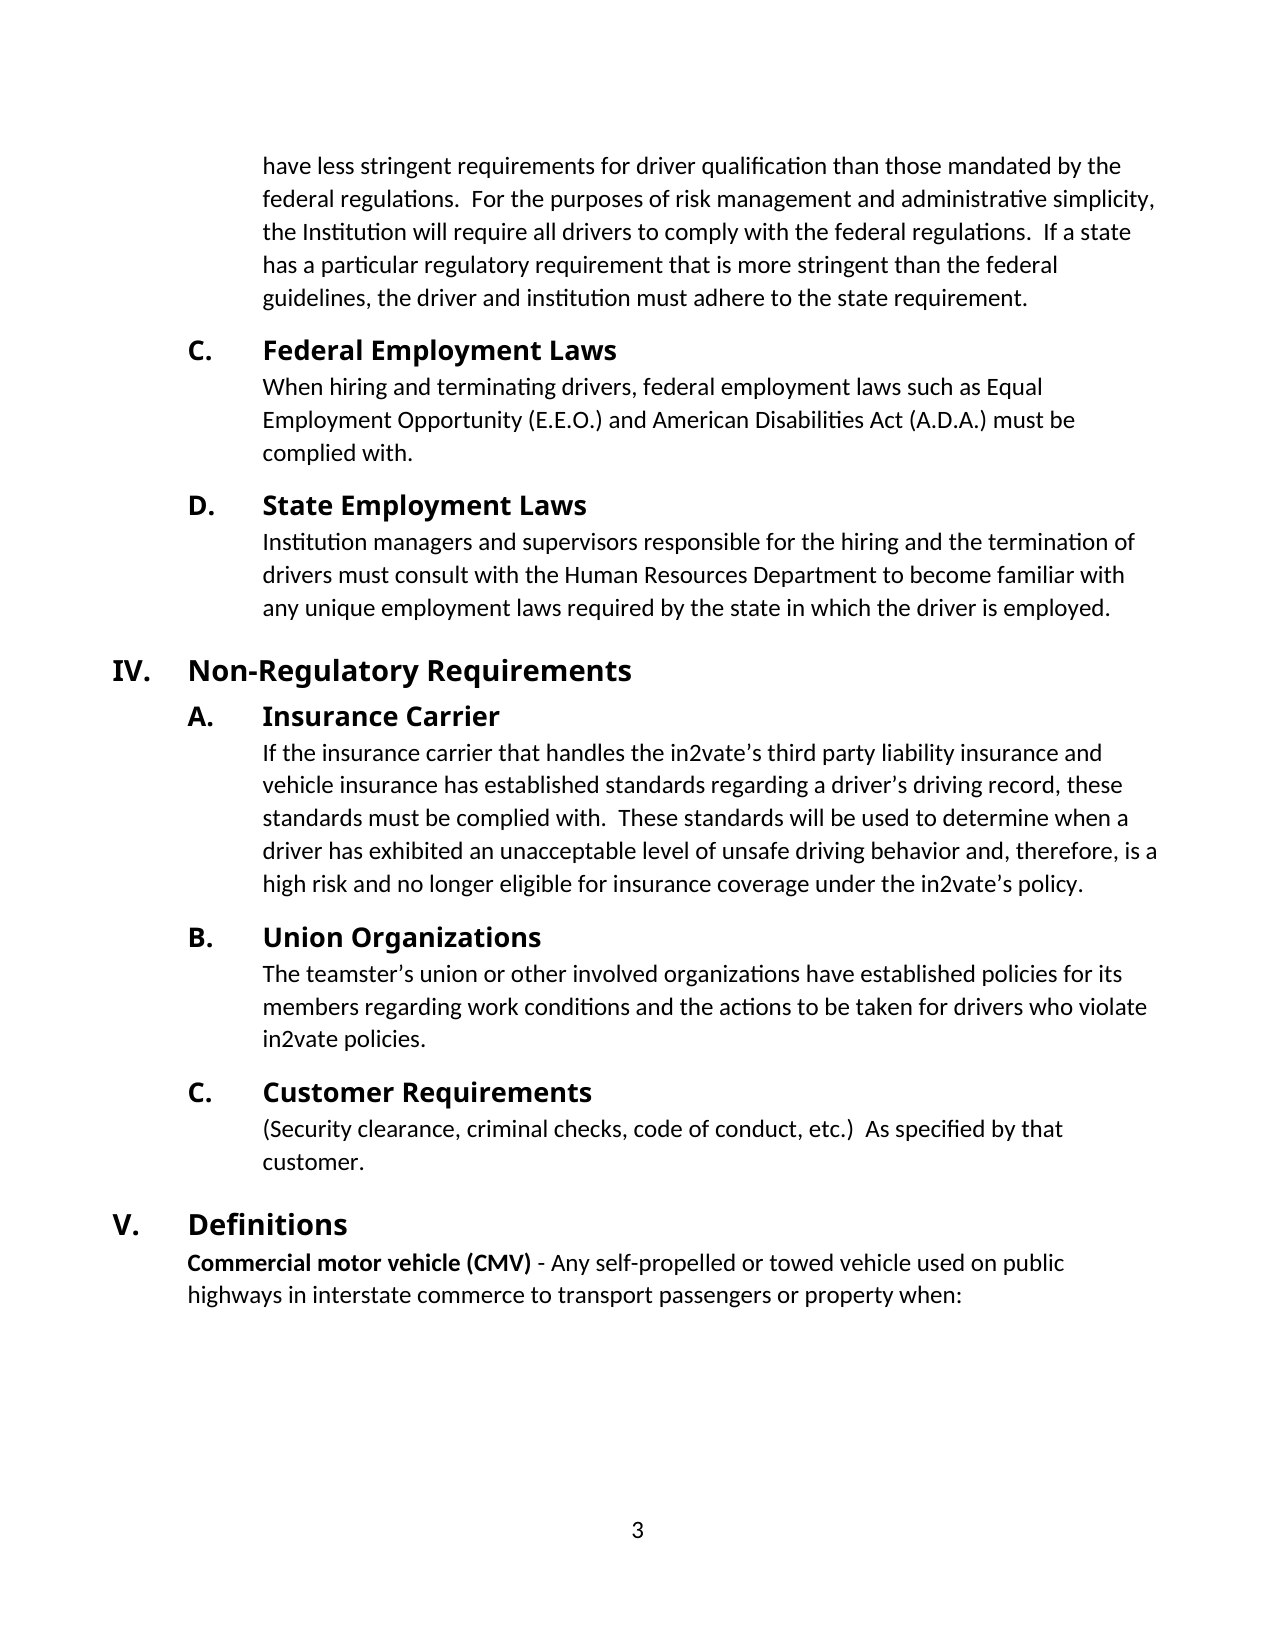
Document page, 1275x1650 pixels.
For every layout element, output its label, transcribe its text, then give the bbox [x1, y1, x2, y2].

text If the insurance carrier that handles the in2vate’s third party liability insurance and vehicle insurance has established standards regarding a driver’s driving record, these standards must be complied with. These standards will be used to determine when a driver has exhibited an unacceptable level of unsafe driving behavior and, therefore, is a high risk and no longer eligible for insurance coverage under the in2vate’s policy. [262, 737, 1162, 899]
text When hiring and terminating drivers, federal employment laws such as Equal Employment Opportunity (E.E.O.) and American Disabilities Act (A.D.A.) must be complied with. [262, 371, 1162, 467]
subtitle Federal Employment Laws [187, 331, 1162, 368]
text Institution managers and supervisors responsible for the hiring and the termination of drivers must consult with the Human Resources Department to become familiar with any unique employment laws required by the state in which the driver is employed. [262, 526, 1162, 623]
subtitle Union Organizations [187, 918, 1162, 955]
text (Security clearance, criminal checks, code of conduct, etc.) As specified by that customer. [262, 1113, 1162, 1176]
subtitle Insurance Carrier [187, 697, 1162, 734]
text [262, 150, 1162, 312]
subtitle Non-Regulatory Requirements [112, 650, 1162, 690]
subtitle Definitions [112, 1204, 1162, 1243]
text Commercial motor vehicle (CMV) - Any self-propelled or towed vehicle used on public highways in interstate commerce to transport passengers or property when: [187, 1247, 1162, 1310]
subtitle Customer Requirements [187, 1073, 1162, 1110]
subtitle State Employment Laws [187, 486, 1162, 523]
text The teamster’s union or other involved organizations have established policies for its members regarding work conditions and the actions to be taken for drivers who violate in2vate policies. [262, 958, 1162, 1054]
